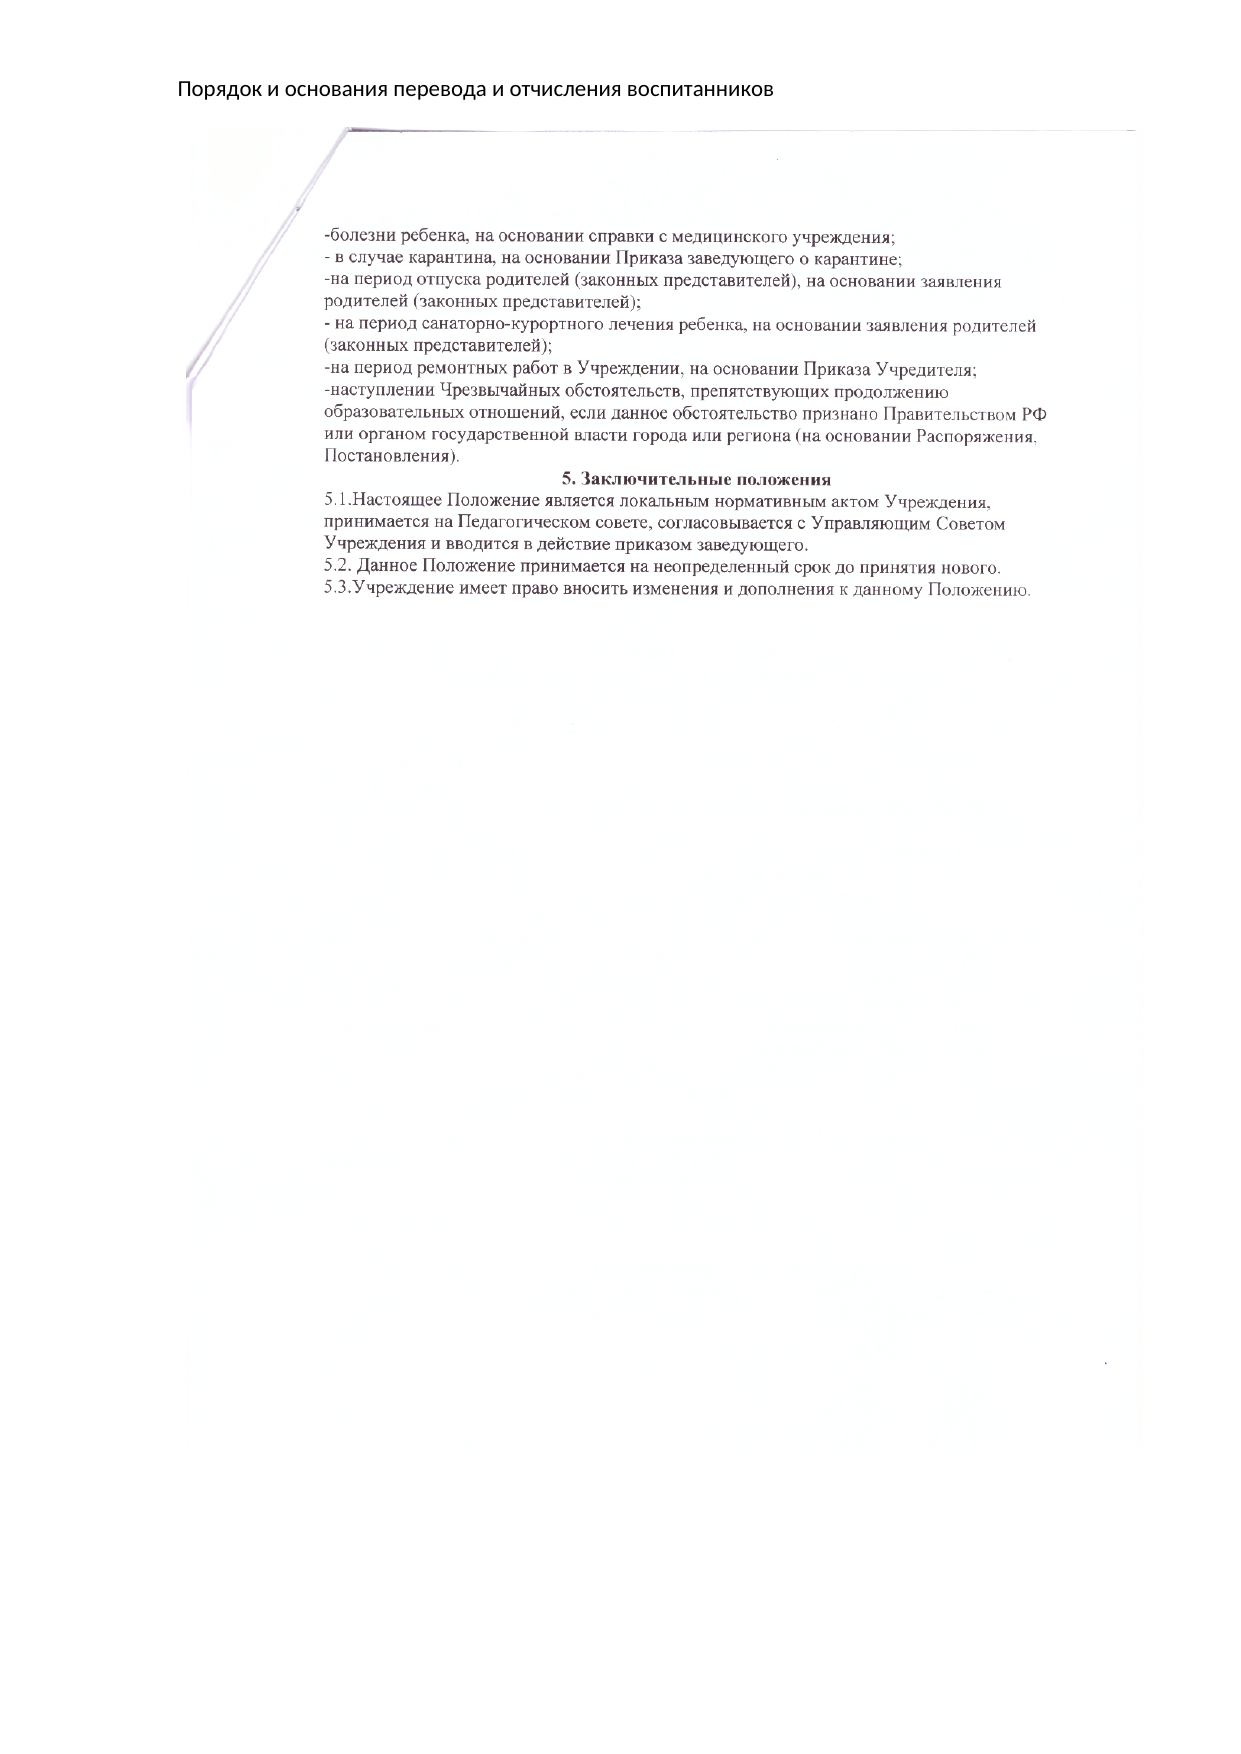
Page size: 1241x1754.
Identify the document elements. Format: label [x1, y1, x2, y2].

picture [177, 118, 1152, 1459]
